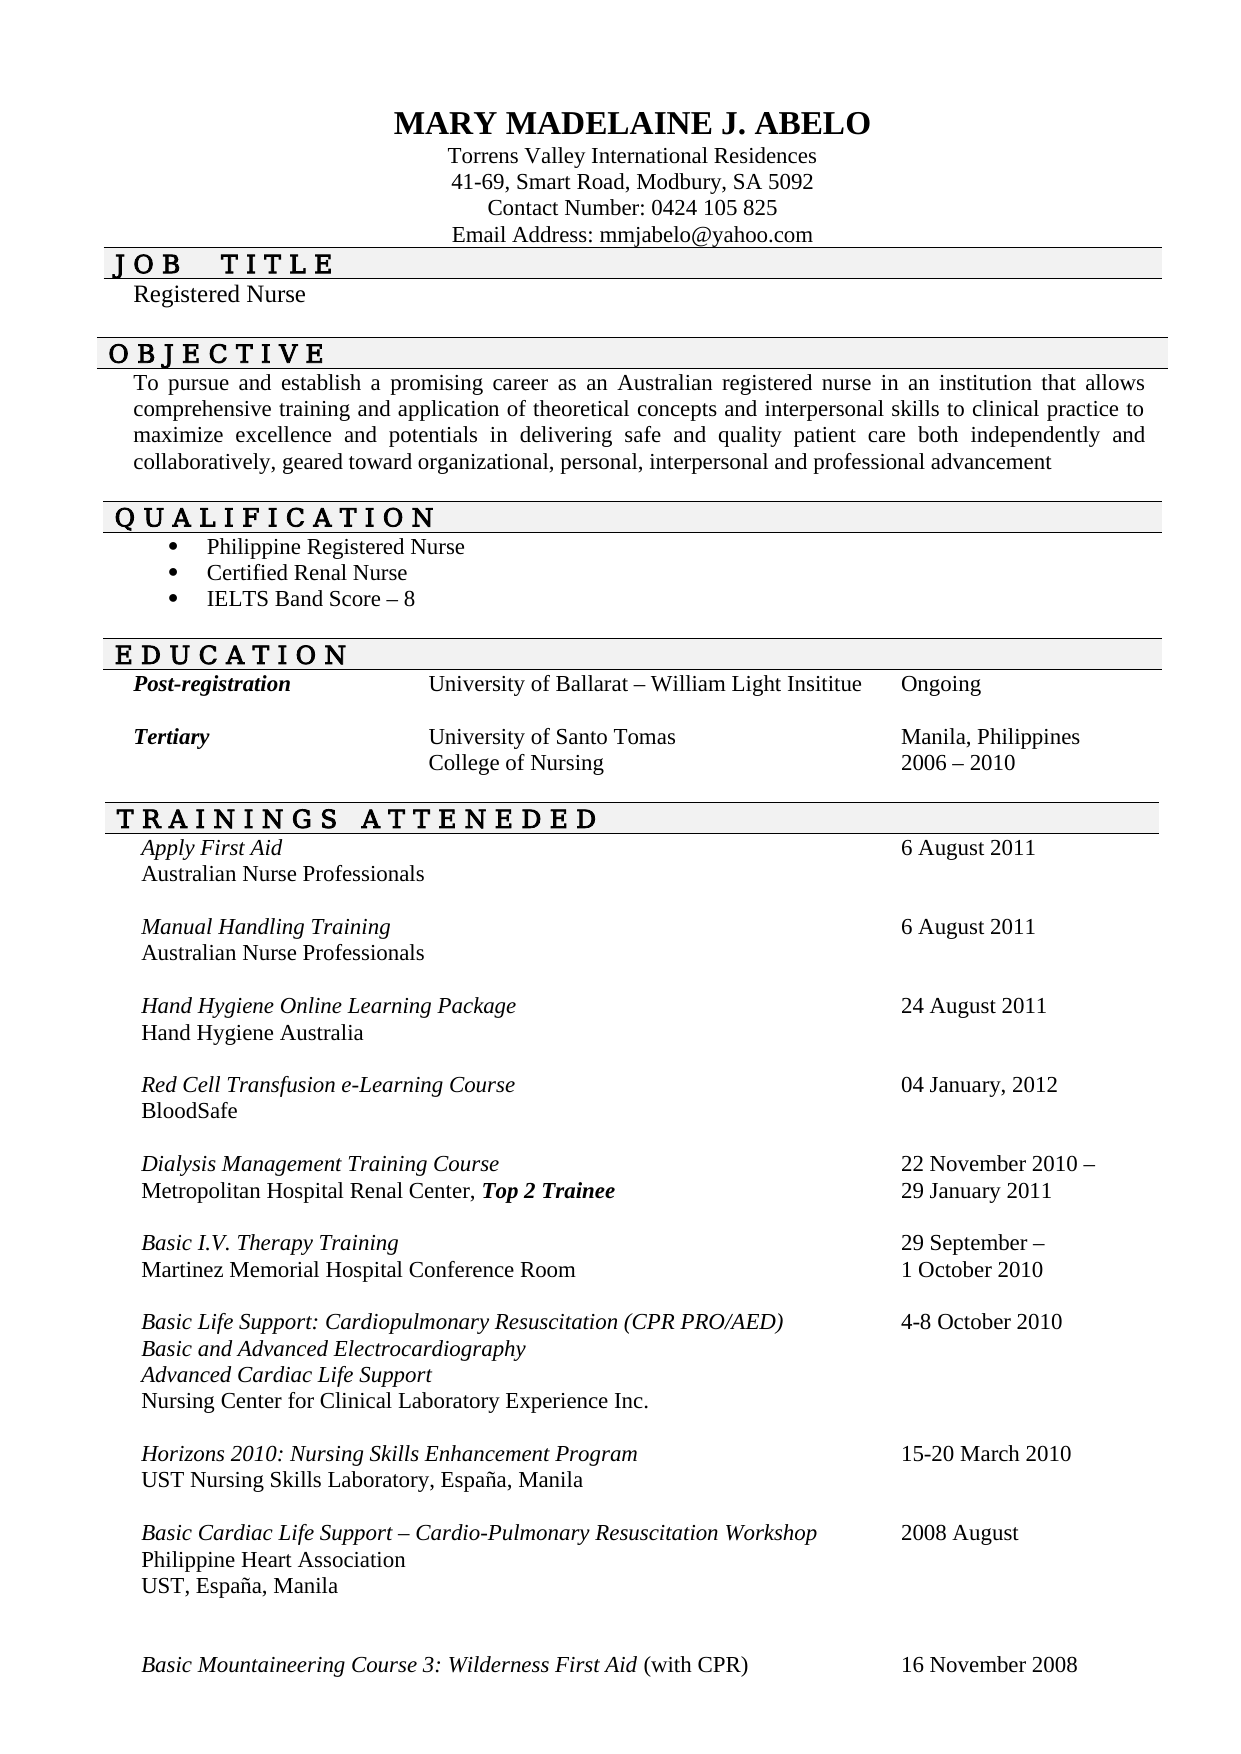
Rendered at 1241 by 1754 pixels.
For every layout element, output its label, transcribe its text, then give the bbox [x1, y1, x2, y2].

text Contact Number: 0424 105 825 [103, 194, 1161, 221]
text To pursue and establish a promising career as an Australian registered nurse in an institution that allows comprehensive training and application of theoretical concepts and interpersonal skills to clinical practice to maximize excellence and potentials in delivering safe and quality patient care both independently and collaboratively, geared toward organizational, personal, interpersonal and professional advancement [133, 369, 1147, 474]
table_header QUALIFICATION [103, 502, 1162, 532]
text MARY MADELAINE J. ABELO [103, 103, 1161, 142]
text Philippine Heart Association UST, España, Manila [141, 1546, 1161, 1598]
text Post-registration University of Ballarat – William Light Insititue Ongoing [133, 670, 1161, 697]
text Tertiary University of Santo Tomas Manila, Philippines [133, 723, 1161, 749]
text UST Nursing Skills Laboratory, España, Manila [141, 1467, 1161, 1493]
text Hand Hygiene Australia [141, 1018, 1161, 1045]
text Manual Handling Training 6 August 2011 [141, 913, 1161, 939]
text Nursing Center for Clinical Laboratory Experience Inc. [141, 1387, 1161, 1414]
text Dialysis Management Training Course 22 November 2010 – [141, 1150, 1161, 1177]
text Apply First Aid 6 August 2011 [141, 834, 1161, 860]
text Australian Nurse Professionals [141, 939, 1161, 966]
text Basic I.V. Therapy Training 29 September – [141, 1229, 1161, 1256]
text Basic and Advanced Electrocardiography [141, 1335, 1161, 1361]
text Martinez Memorial Hospital Conference Room 1 October 2010 [141, 1256, 1161, 1282]
text Basic Life Support: Cardiopulmonary Resuscitation (CPR PRO/AED) 4-8 October 2010 [141, 1282, 1161, 1335]
text Registered Nurse [103, 279, 1161, 308]
text Hand Hygiene Online Learning Package 24 August 2011 [141, 992, 1161, 1018]
text Metropolitan Hospital Renal Center, Top 2 Trainee 29 January 2011 [141, 1177, 1161, 1203]
text Australian Nurse Professionals [141, 860, 1161, 887]
table_header TRAININGS ATTENEDED [105, 803, 1159, 833]
text Advanced Cardiac Life Support [141, 1361, 1161, 1387]
text Red Cell Transfusion e-Learning Course 04 January, 2012 [141, 1071, 1161, 1098]
text Torrens Valley International Residences [103, 142, 1161, 168]
text College of Nursing 2006 – 2010 [133, 749, 1161, 776]
table_header JOB TITLE [104, 248, 1162, 278]
text 41-69, Smart Road, Modbury, SA 5092 [103, 168, 1161, 194]
list IELTS Band Score – 8 [169, 585, 1161, 612]
table_header OBJECTIVE [97, 338, 1168, 368]
text Basic Mountaineering Course 3: Wilderness First Aid (with CPR) 16 November 2008 [141, 1651, 1161, 1677]
text BloodSafe [141, 1098, 1161, 1124]
text Email Address: mmjabelo@yahoo.com [103, 221, 1161, 247]
list Philippine Registered Nurse [169, 533, 1161, 559]
text Basic Cardiac Life Support – Cardio-Pulmonary Resuscitation Workshop 2008 August [141, 1519, 1161, 1546]
list Certified Renal Nurse [169, 559, 1161, 585]
table_header EDUCATION [103, 639, 1162, 669]
text Horizons 2010: Nursing Skills Enhancement Program 15-20 March 2010 [141, 1440, 1161, 1467]
